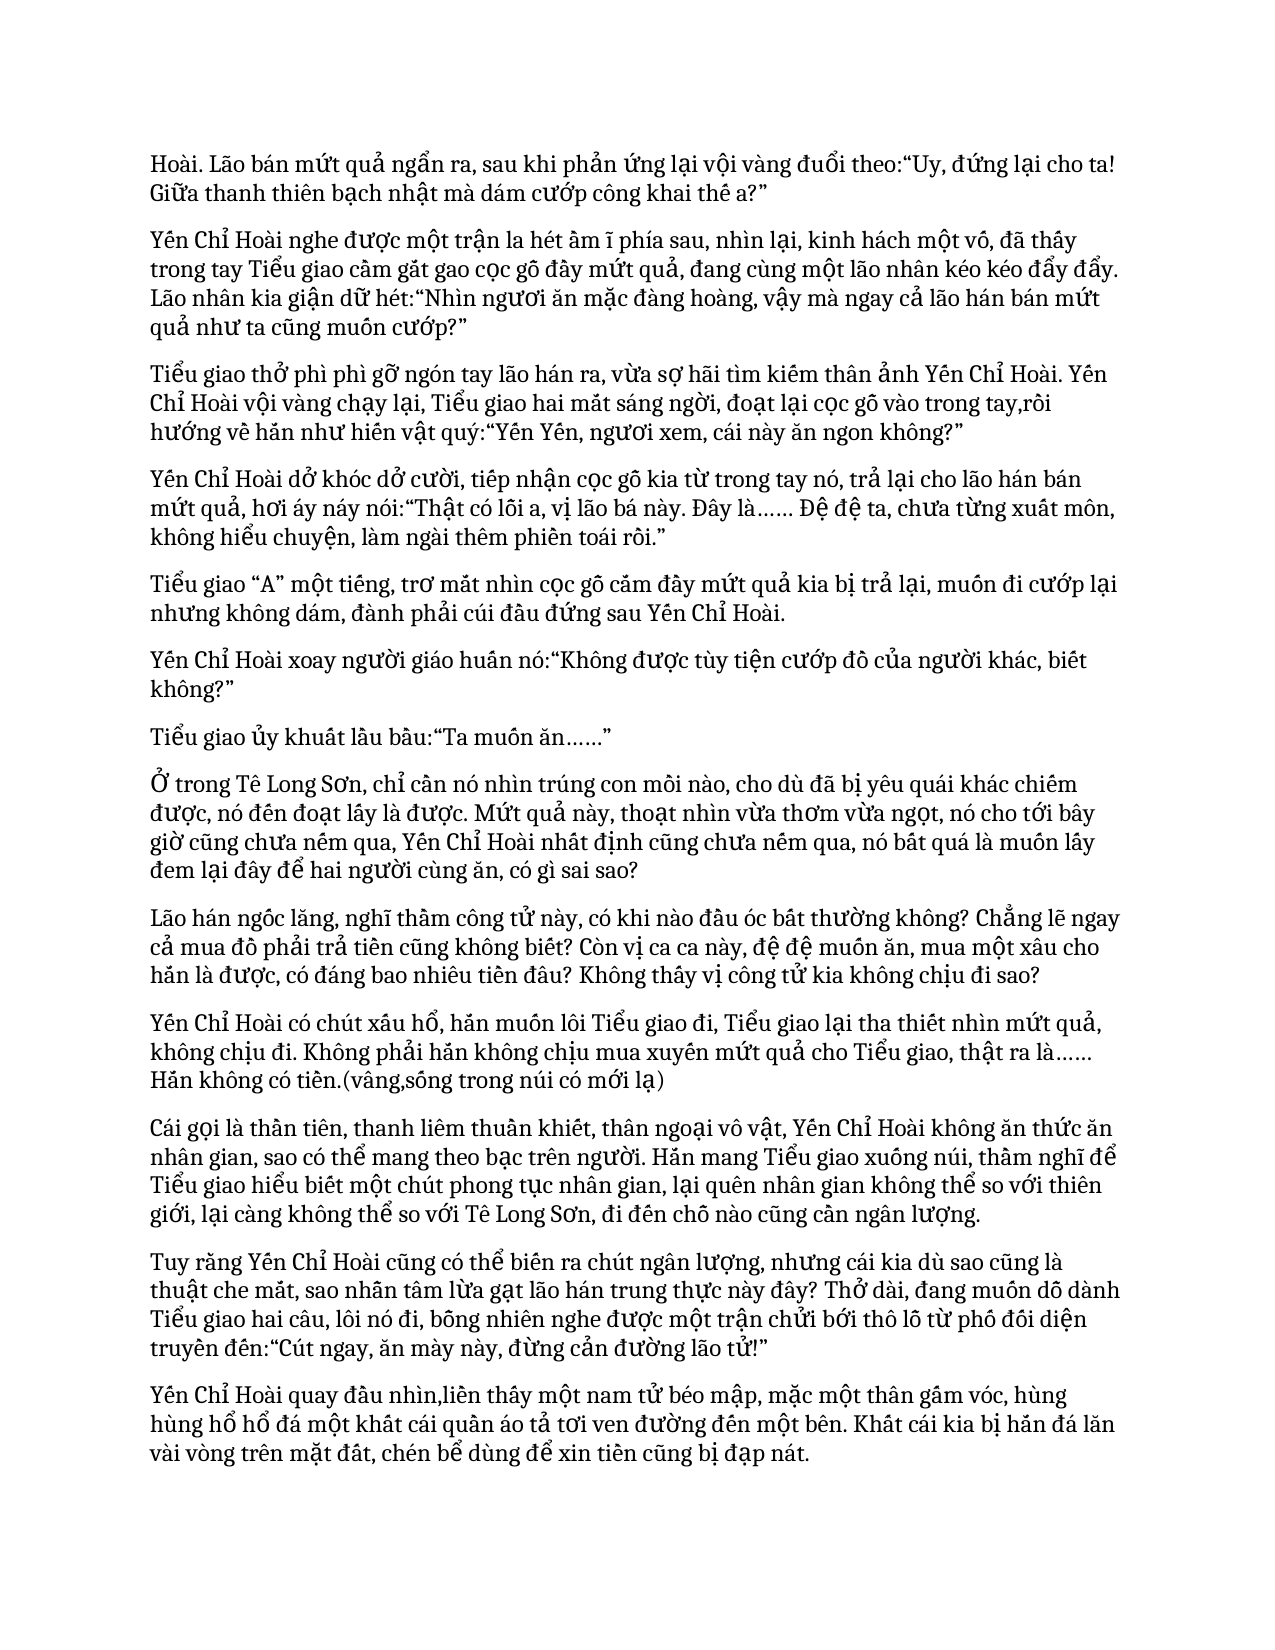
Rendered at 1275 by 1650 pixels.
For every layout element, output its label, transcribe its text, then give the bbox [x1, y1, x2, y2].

text Yến Chỉ Hoài nghe được một trận la hét ầm ĩ phía sau, nhìn lại, kinh hách một vố, đã thấy trong tay Tiểu giao cầm gắt gao cọc gỗ đầy mứt quả, đang cùng một lão nhân kéo kéo đẩy đẩy. Lão nhân kia giận dữ hét:“Nhìn ngươi ăn mặc đàng hoàng, vậy mà ngay cả lão hán bán mứt quả như ta cũng muốn cướp?” [150, 226, 1125, 341]
text Tiểu giao thở phì phì gỡ ngón tay lão hán ra, vừa sợ hãi tìm kiếm thân ảnh Yến Chỉ Hoài. Yến Chỉ Hoài vội vàng chạy lại, Tiểu giao hai mắt sáng ngời, đoạt lại cọc gỗ vào trong tay,rồi hướng về hắn như hiến vật quý:“Yến Yến, ngươi xem, cái này ăn ngon không?” [150, 360, 1125, 446]
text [150, 150, 1125, 207]
text Tiểu giao ủy khuất lầu bầu:“Ta muốn ăn……” [150, 722, 1125, 751]
text Ở trong Tê Long Sơn, chỉ cần nó nhìn trúng con mồi nào, cho dù đã bị yêu quái khác chiếm được, nó đến đoạt lấy là được. Mứt quả này, thoạt nhìn vừa thơm vừa ngọt, nó cho tới bây giờ cũng chưa nếm qua, Yến Chỉ Hoài nhất định cũng chưa nếm qua, nó bất quá là muốn lấy đem lại đây để hai người cùng ăn, có gì sai sao? [150, 770, 1125, 885]
text Yến Chỉ Hoài có chút xấu hổ, hắn muốn lôi Tiểu giao đi, Tiểu giao lại tha thiết nhìn mứt quả, không chịu đi. Không phải hắn không chịu mua xuyến mứt quả cho Tiểu giao, thật ra là…… Hắn không có tiền.(vâng,sống trong núi có mới lạ) [150, 1009, 1125, 1095]
text Yến Chỉ Hoài dở khóc dở cười, tiếp nhận cọc gỗ kia từ trong tay nó, trả lại cho lão hán bán mứt quả, hơi áy náy nói:“Thật có lỗi a, vị lão bá này. Đây là…… Đệ đệ ta, chưa từng xuất môn, không hiểu chuyện, làm ngài thêm phiền toái rồi.” [150, 465, 1125, 551]
text Tuy rằng Yến Chỉ Hoài cũng có thể biến ra chút ngân lượng, nhưng cái kia dù sao cũng là thuật che mắt, sao nhẫn tâm lừa gạt lão hán trung thực này đây? Thở dài, đang muốn dỗ dành Tiểu giao hai câu, lôi nó đi, bỗng nhiên nghe được một trận chửi bới thô lỗ từ phố đối diện truyền đến:“Cút ngay, ăn mày này, đừng cản đường lão tử!” [150, 1247, 1125, 1362]
text Lão hán ngốc lăng, nghĩ thầm công tử này, có khi nào đầu óc bất thường không? Chẳng lẽ ngay cả mua đồ phải trả tiền cũng không biết? Còn vị ca ca này, đệ đệ muốn ăn, mua một xâu cho hắn là được, có đáng bao nhiêu tiền đâu? Không thấy vị công tử kia không chịu đi sao? [150, 904, 1125, 990]
text Yến Chỉ Hoài xoay người giáo huấn nó:“Không được tùy tiện cướp đồ của người khác, biết không?” [150, 646, 1125, 704]
text Yến Chỉ Hoài quay đầu nhìn,liền thấy một nam tử béo mập, mặc một thân gấm vóc, hùng hùng hổ hổ đá một khất cái quần áo tả tơi ven đường đến một bên. Khất cái kia bị hắn đá lăn vài vòng trên mặt đất, chén bể dùng để xin tiền cũng bị đạp nát. [150, 1381, 1125, 1467]
text Tiểu giao “A” một tiếng, trơ mắt nhìn cọc gỗ cắm đầy mứt quả kia bị trả lại, muốn đi cướp lại nhưng không dám, đành phải cúi đầu đứng sau Yến Chỉ Hoài. [150, 570, 1125, 627]
text Cái gọi là thần tiên, thanh liêm thuần khiết, thân ngoại vô vật, Yến Chỉ Hoài không ăn thức ăn nhân gian, sao có thể mang theo bạc trên người. Hắn mang Tiểu giao xuống núi, thầm nghĩ để Tiểu giao hiểu biết một chút phong tục nhân gian, lại quên nhân gian không thể so với thiên giới, lại càng không thể so với Tê Long Sơn, đi đến chỗ nào cũng cần ngân lượng. [150, 1114, 1125, 1229]
